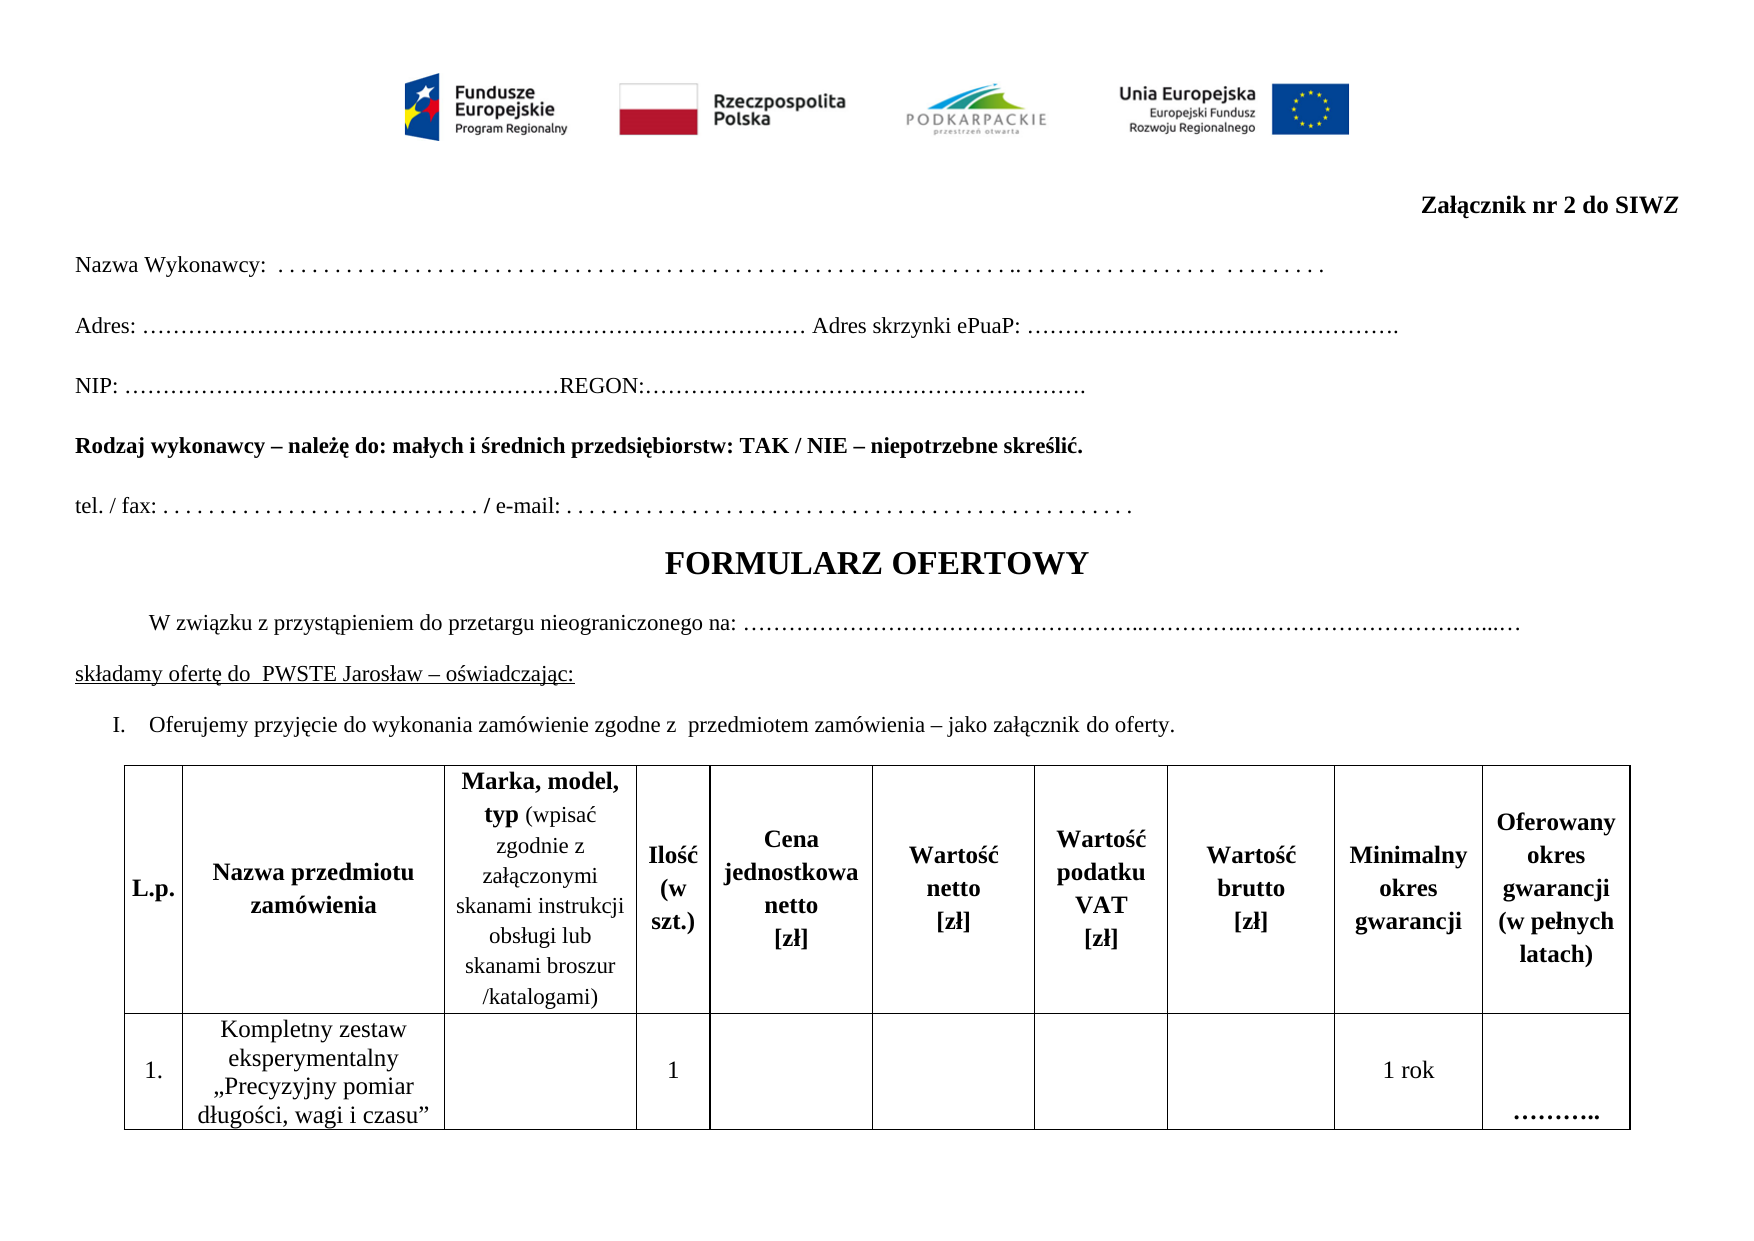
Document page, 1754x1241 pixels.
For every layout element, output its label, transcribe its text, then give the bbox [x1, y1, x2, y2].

table_header Ilość (w szt.) [637, 766, 709, 1013]
table_cell Kompletny zestaw eksperymentalny „Precyzyjny pomiar długości, wagi i czasu” [183, 1014, 444, 1129]
text Załącznik nr 2 do SIWZ [75, 190, 1679, 219]
table_header L.p. [125, 766, 182, 1013]
text Adres: …………………………………………………………………………… Adres skrzynki ePuaP: …………………………………………. [75, 312, 1679, 338]
table_header Wartość brutto [zł] [1168, 766, 1334, 1013]
table_header Oferowany okres gwarancji (w pełnych latach) [1483, 766, 1629, 1013]
text tel. / fax: . . . . . . . . . . . . . . . . . . . . . . . . . . . . / e-mail: . . . . . . . . . . . . . . . . . . . . . . . . . . . . . . . . . . . . . . . . . . . . . . . . . . [75, 493, 1679, 519]
table_cell 1 rok [1335, 1014, 1482, 1129]
text składamy ofertę do PWSTE Jarosław – oświadczając: [75, 659, 1679, 686]
text Rodzaj wykonawcy – należę do: małych i średnich przedsiębiorstw: TAK / NIE – niepotrzebne skreślić. [75, 432, 1679, 459]
list Oferujemy przyjęcie do wykonania zamówienie zgodne z przedmiotem zamówienia – jako załącznik do oferty. [112, 711, 1679, 737]
text NIP: …………………………………………………REGON:…………………………………………………. [75, 372, 1679, 398]
table_cell [445, 1014, 636, 1129]
table_cell [1168, 1014, 1334, 1129]
table_header Marka, model, typ (wpisać zgodnie z załączonymi skanami instrukcji obsługi lub skanami broszur /katalogami) [445, 766, 636, 1013]
table_cell 1. [125, 1014, 182, 1129]
table_header Wartość netto [zł] [873, 766, 1034, 1013]
table_header Minimalny okres gwarancji [1335, 766, 1482, 1013]
table_cell ……….. [1483, 1014, 1629, 1129]
table_cell [873, 1014, 1034, 1129]
text FORMULARZ OFERTOWY [75, 544, 1679, 582]
table_header Cena jednostkowa netto [zł] [711, 766, 872, 1013]
picture [404, 73, 1350, 141]
text Nazwa Wykonawcy: . . . . . . . . . . . . . . . . . . . . . . . . . . . . . . . . . . . . . . . . . . . . . . . . . . . . . . . . . . . . . . . . .. . . . . . . . . . . . . . . . . . . . . . . . . . . [75, 251, 1679, 278]
table_header Wartość podatku VAT [zł] [1035, 766, 1167, 1013]
table_cell [711, 1014, 872, 1129]
table_cell [1035, 1014, 1167, 1129]
text W związku z przystąpieniem do przetargu nieograniczonego na: ……………………………………………..…………..……………………….…...… [75, 608, 1679, 635]
table_header Nazwa przedmiotu zamówienia [183, 766, 444, 1013]
table_cell 1 [637, 1014, 709, 1129]
